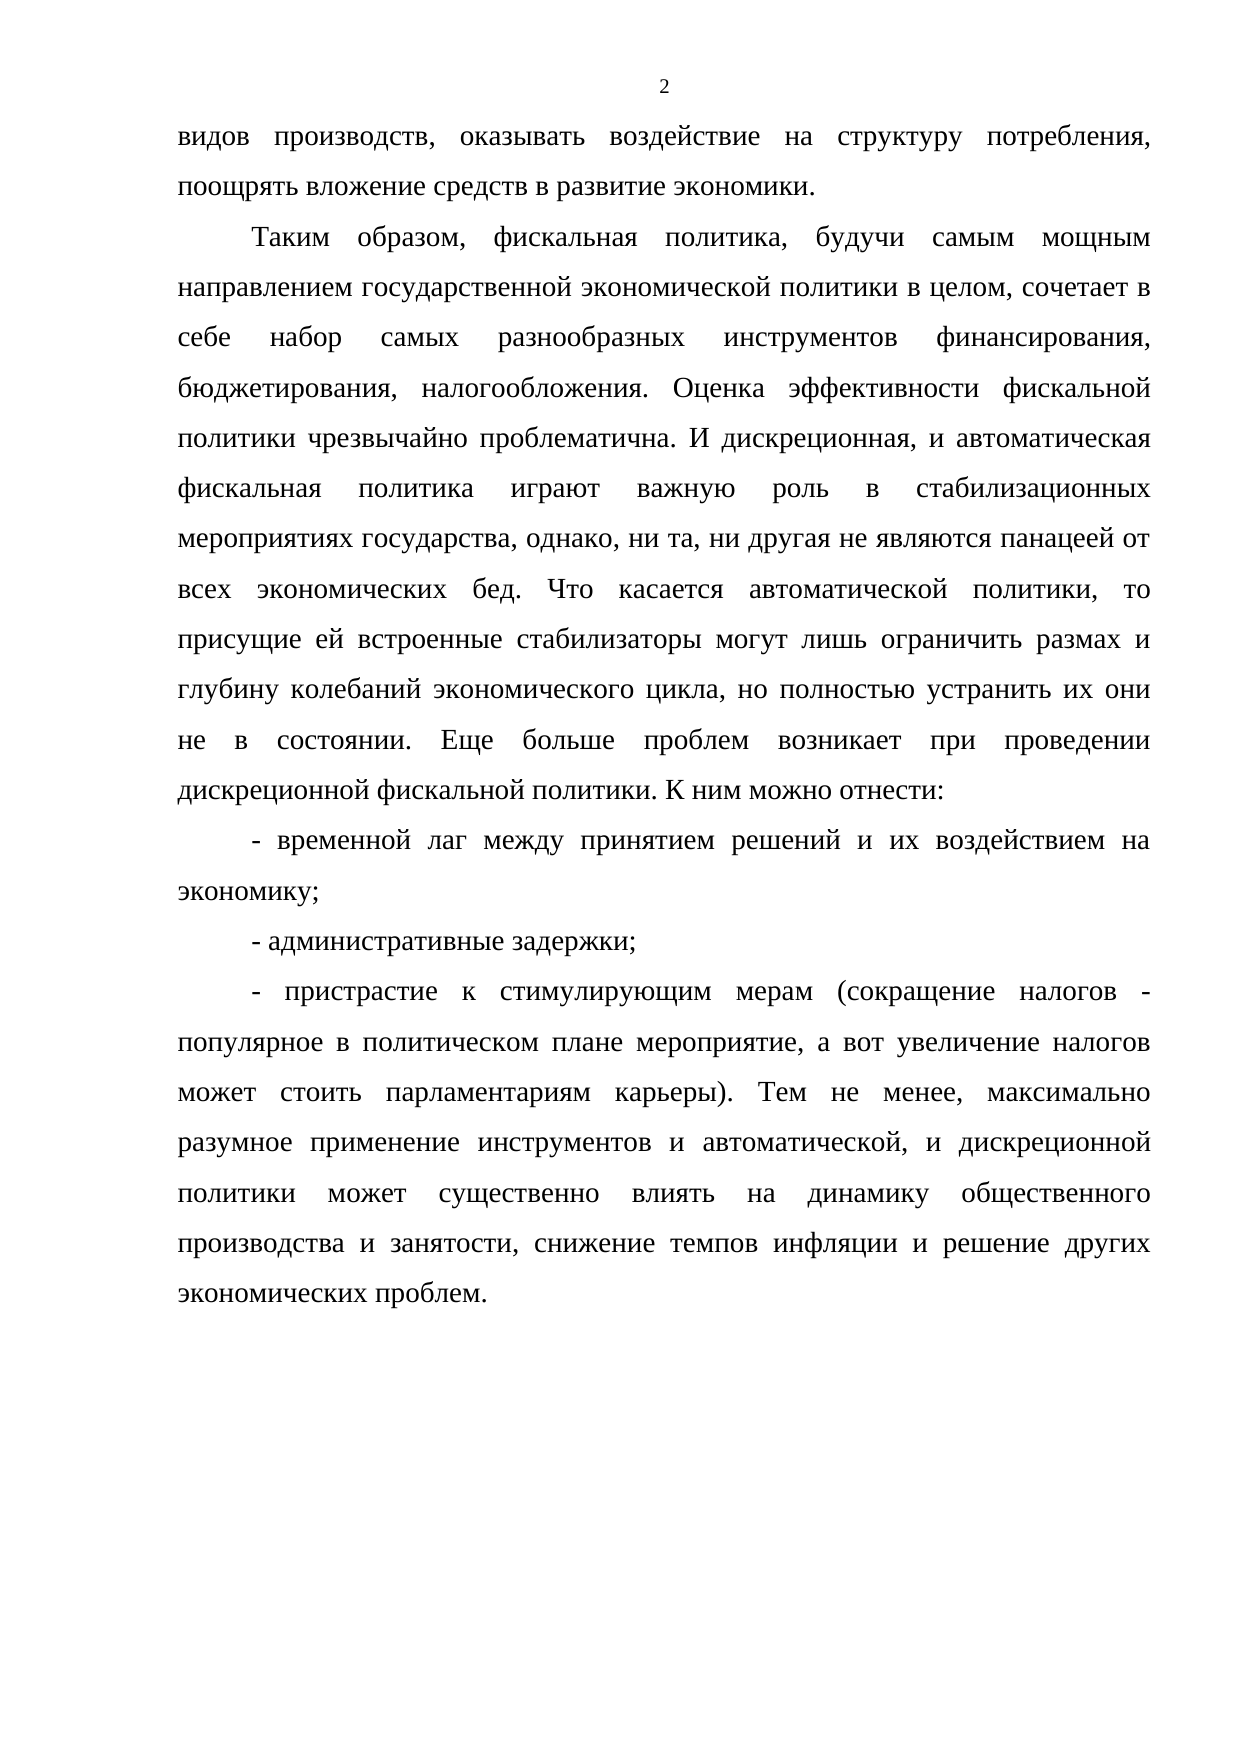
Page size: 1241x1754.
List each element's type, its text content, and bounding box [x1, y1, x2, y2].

text - пристрастие к стимулирующим мерам (сокращение налогов - популярное в политическом плане мероприятие, а вот увеличение налогов может стоить парламентариям карьеры). Тем не менее, максимально разумное применение инструментов и автоматической, и дискреционной политики может существенно влиять на динамику общественного производства и занятости, снижение темпов инфляции и решение других экономических проблем. [177, 973, 1152, 1309]
text Таким образом, фискальная политика, будучи самым мощным направлением государственной экономической политики в целом, сочетает в себе набор самых разнообразных инструментов финансирования, бюджетирования, налогообложения. Оценка эффективности фискальной политики чрезвычайно проблематична. И дискреционная, и автоматическая фискальная политика играют важную роль в стабилизационных мероприятиях государства, однако, ни та, ни другая не являются панацеей от всех экономических бед. Что касается автоматической политики, то присущие ей встроенные стабилизаторы могут лишь ограничить размах и глубину колебаний экономического цикла, но полностью устранить их они не в состоянии. Еще больше проблем возникает при проведении дискреционной фискальной политики. К ним можно отнести: [177, 219, 1152, 806]
text - административные задержки; [177, 923, 1152, 957]
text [177, 118, 1152, 202]
text - временной лаг между принятием решений и их воздействием на экономику; [177, 822, 1152, 906]
